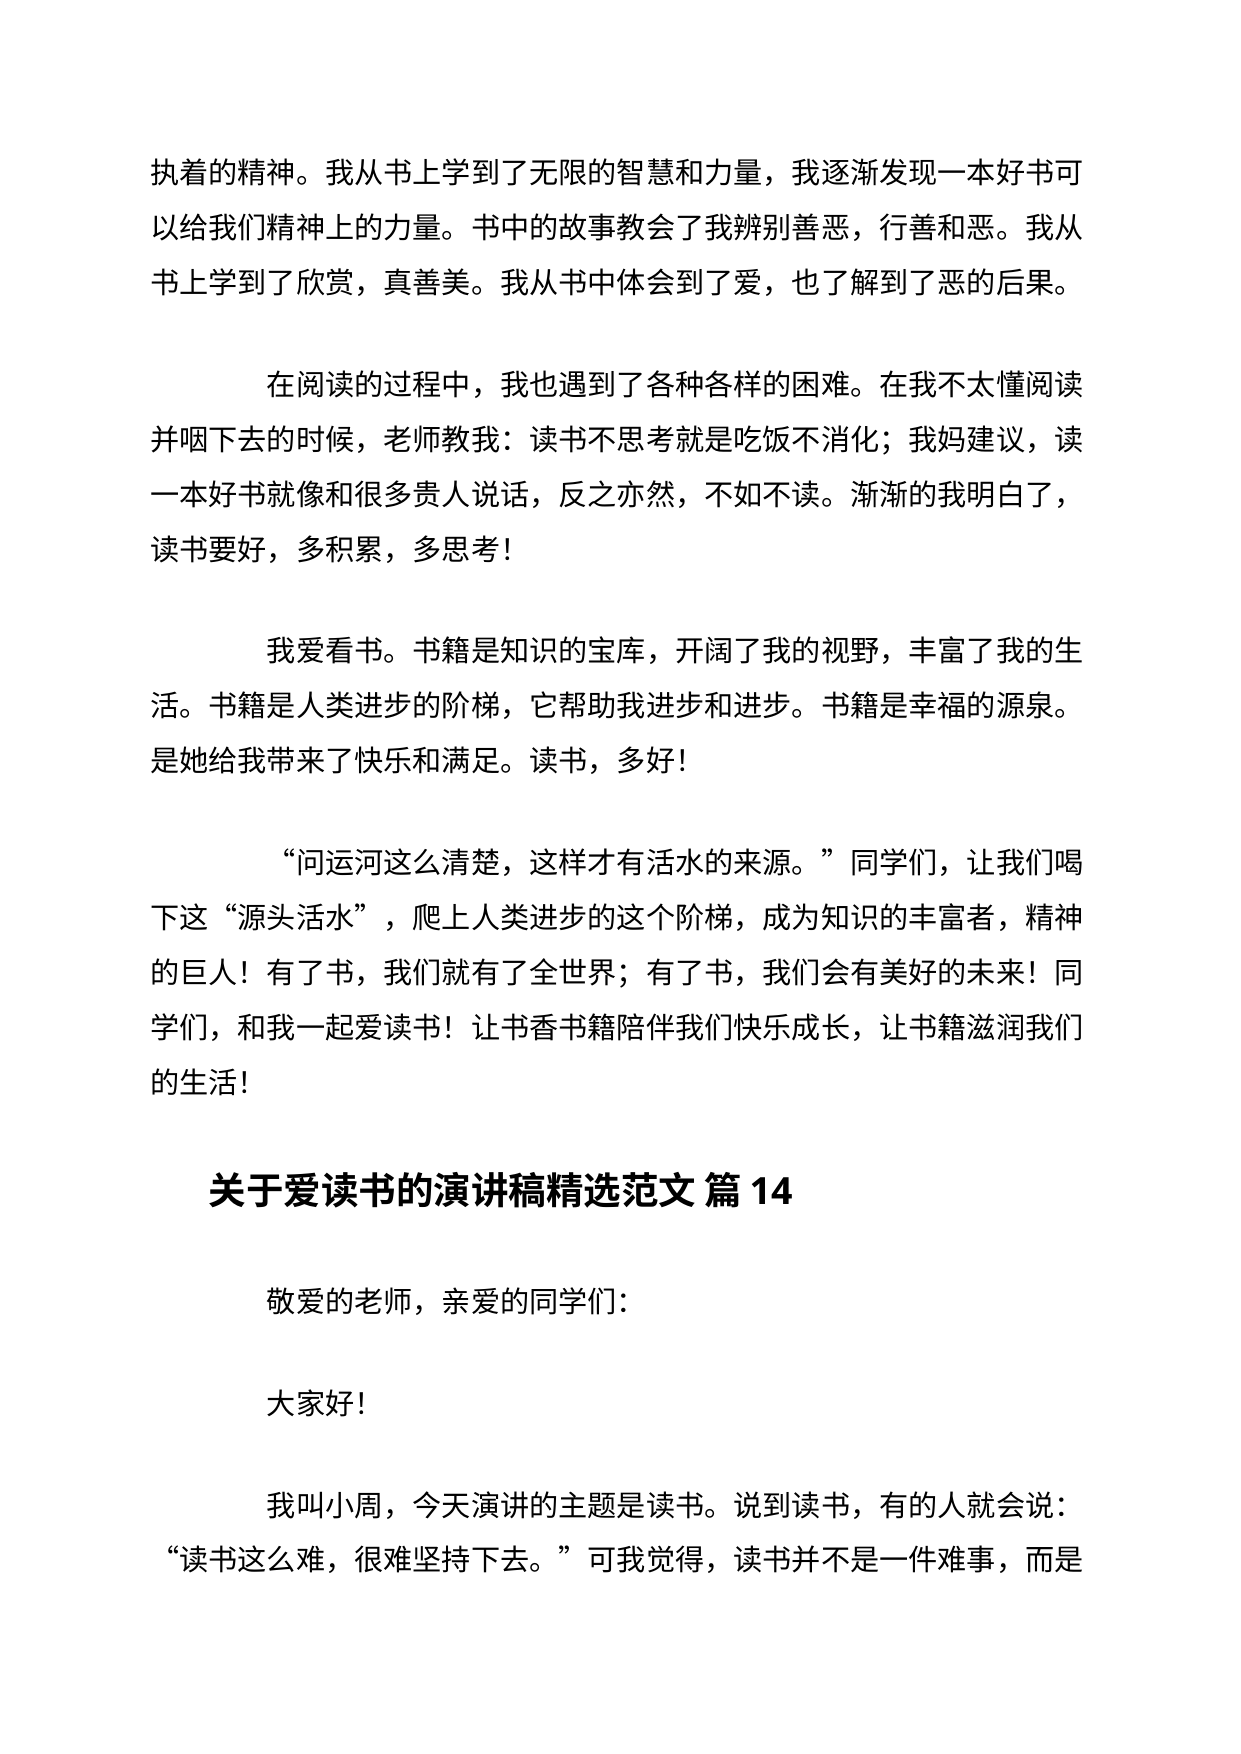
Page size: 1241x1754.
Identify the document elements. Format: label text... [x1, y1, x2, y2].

text 我爱看书。书籍是知识的宝库，开阔了我的视野，丰富了我的生活。书籍是人类进步的阶梯，它帮助我进步和进步。书籍是幸福的源泉。是她给我带来了快乐和满足。读书，多好！ [150, 628, 1090, 780]
text 关于爱读书的演讲稿精选范文 篇14 [150, 1161, 1090, 1215]
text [150, 1482, 1090, 1579]
text “问运河这么清楚，这样才有活水的来源。”同学们，让我们喝下这“源头活水”，爬上人类进步的这个阶梯，成为知识的丰富者，精神的巨人！有了书，我们就有了全世界；有了书，我们会有美好的未来！同学们，和我一起爱读书！让书香书籍陪伴我们快乐成长，让书籍滋润我们的生活！ [150, 839, 1090, 1101]
text 敬爱的老师，亲爱的同学们： [150, 1278, 1090, 1321]
text 在阅读的过程中，我也遇到了各种各样的困难。在我不太懂阅读并咽下去的时候，老师教我：读书不思考就是吃饭不消化；我妈建议，读一本好书就像和很多贵人说话，反之亦然，不如不读。渐渐的我明白了，读书要好，多积累，多思考！ [150, 362, 1090, 568]
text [150, 150, 1090, 302]
text 大家好！ [150, 1380, 1090, 1423]
